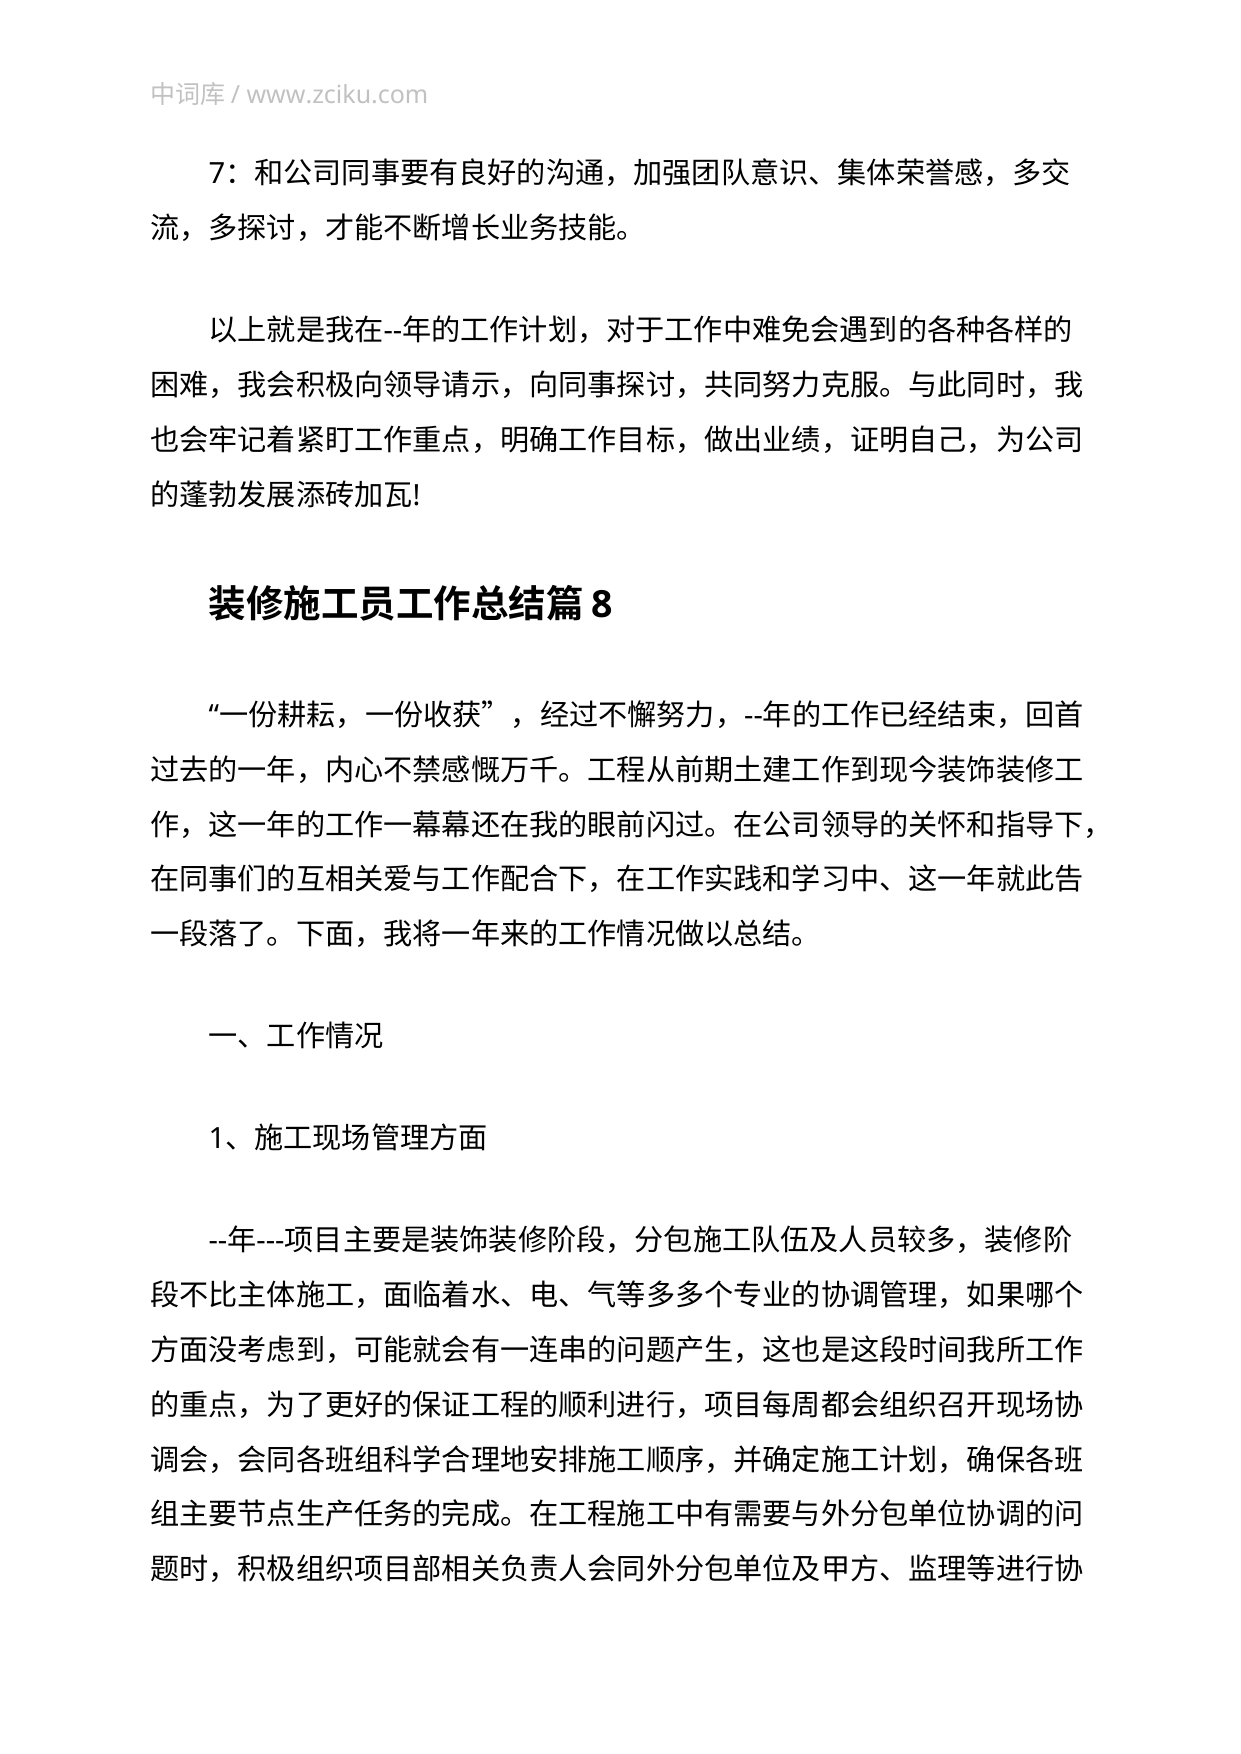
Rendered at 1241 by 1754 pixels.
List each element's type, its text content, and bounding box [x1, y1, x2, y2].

text 装修施工员工作总结篇8 [150, 573, 1090, 628]
text 以上就是我在--年的工作计划，对于工作中难免会遇到的各种各样的困难，我会积极向领导请示，向同事探讨，共同努力克服。与此同时，我也会牢记着紧盯工作重点，明确工作目标，做出业绩，证明自己，为公司的蓬勃发展添砖加瓦! [150, 307, 1090, 514]
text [150, 1216, 1090, 1588]
text 1、施工现场管理方面 [150, 1114, 1090, 1157]
text “一份耕耘，一份收获”，经过不懈努力，--年的工作已经结束，回首过去的一年，内心不禁感慨万千。工程从前期土建工作到现今装饰装修工作，这一年的工作一幕幕还在我的眼前闪过。在公司领导的关怀和指导下，在同事们的互相关爱与工作配合下，在工作实践和学习中、这一年就此告一段落了。下面，我将一年来的工作情况做以总结。 [150, 691, 1090, 953]
text 7：和公司同事要有良好的沟通，加强团队意识、集体荣誉感，多交流，多探讨，才能不断增长业务技能。 [150, 150, 1090, 247]
text 一、工作情况 [150, 1013, 1090, 1055]
